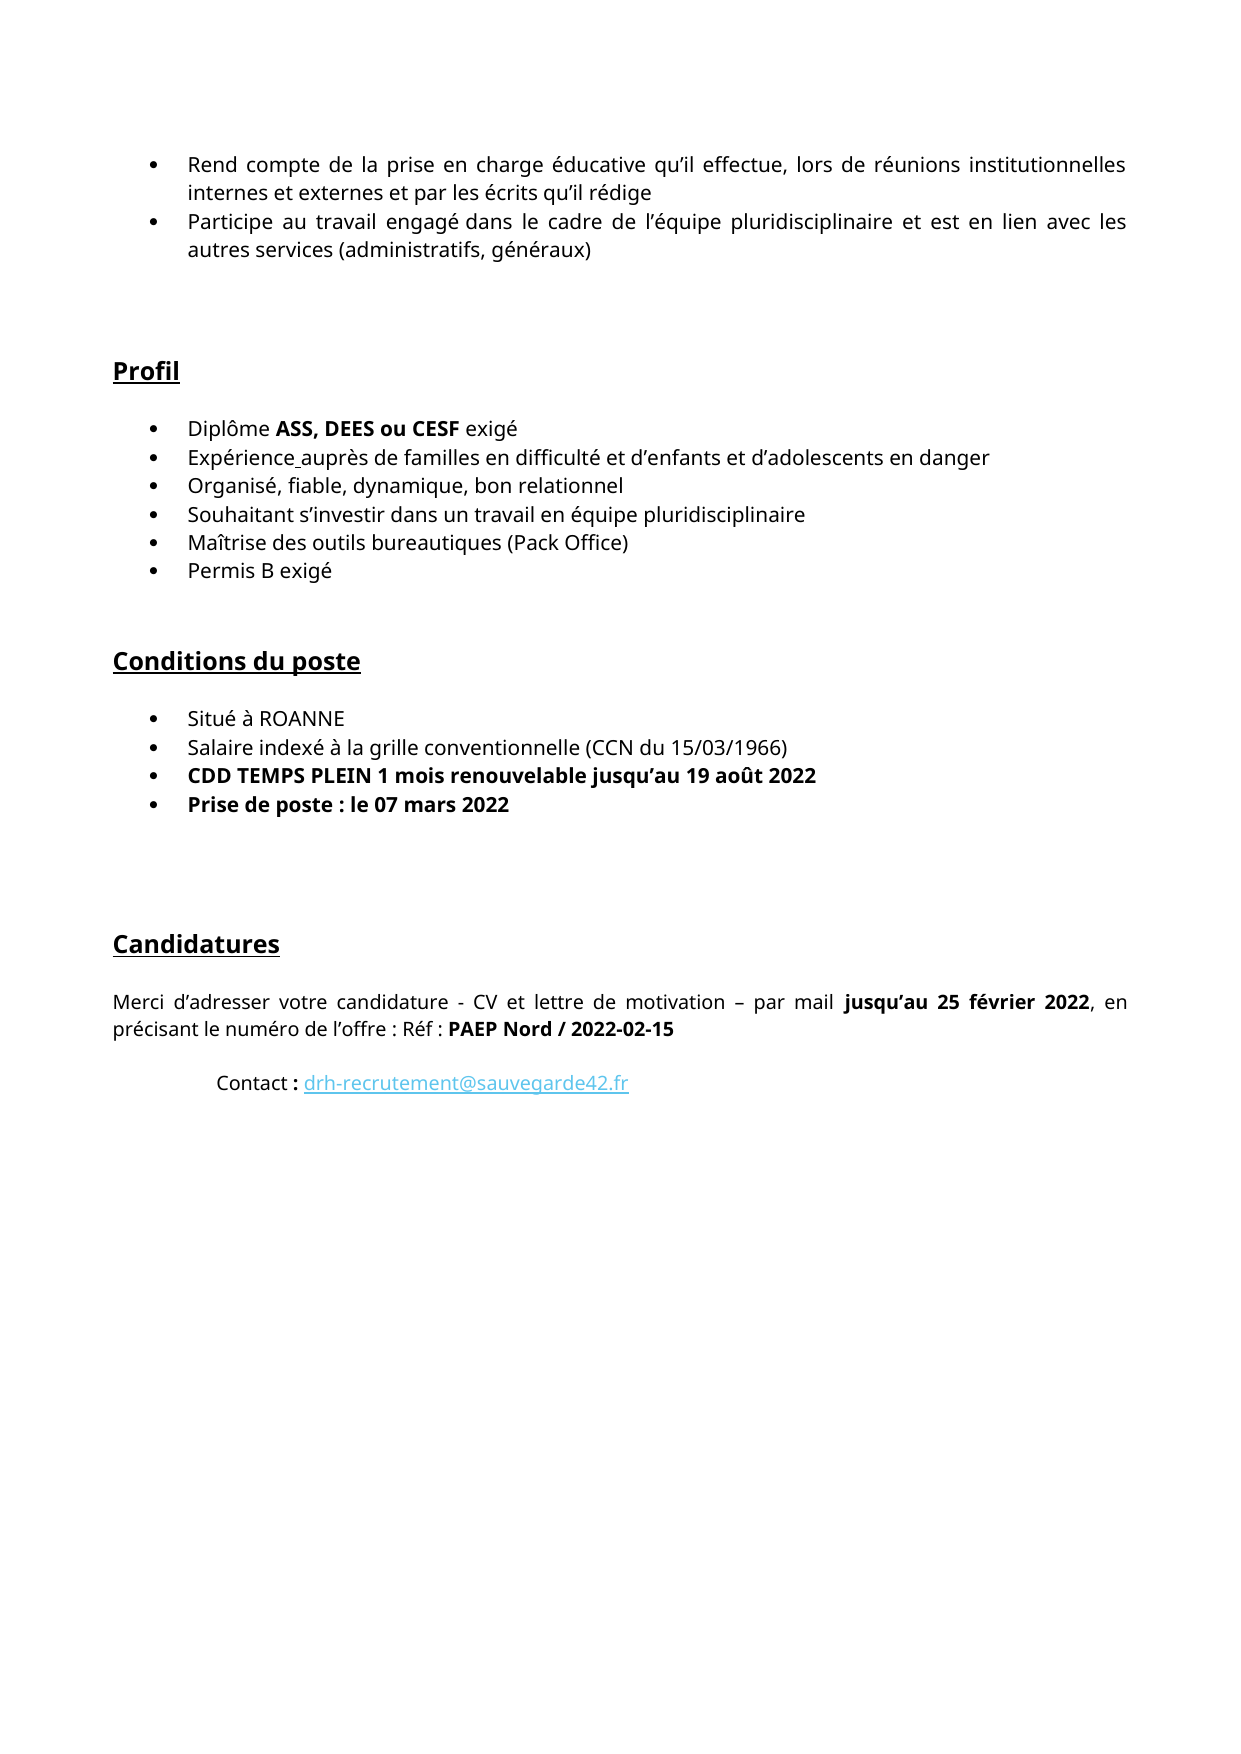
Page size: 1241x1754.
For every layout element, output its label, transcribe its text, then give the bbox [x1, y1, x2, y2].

list Permis B exigé [150, 557, 1128, 585]
subtitle Prise de poste : le 07 mars 2022 [150, 790, 1128, 818]
subtitle Conditions du poste [112, 643, 1128, 677]
list Rend compte de la prise en charge éducative qu’il effectue, lors de réunions institutionnelles internes et externes et par les écrits qu’il rédige [150, 150, 1128, 207]
list Souhaitant s’investir dans un travail en équipe pluridisciplinaire [150, 500, 1128, 528]
subtitle Salaire indexé à la grille conventionnelle (CCN du 15/03/1966) [150, 733, 1128, 761]
list Expérience auprès de familles en difficulté et d’enfants et d’adolescents en danger [150, 443, 1128, 471]
text Contact : drh-recrutement@sauvegarde42.fr [216, 1069, 1128, 1096]
list Organisé, fiable, dynamique, bon relationnel [150, 471, 1128, 500]
subtitle Profil [112, 353, 1128, 387]
list Participe au travail engagé dans le cadre de l’équipe pluridisciplinaire et est en lien avec les autres services (administratifs, généraux) [150, 207, 1128, 264]
list Diplôme ASS, DEES ou CESF exigé [150, 414, 1128, 443]
subtitle Situé à ROANNE [150, 704, 1128, 733]
list Maîtrise des outils bureautiques (Pack Office) [150, 528, 1128, 557]
subtitle CDD TEMPS PLEIN 1 mois renouvelable jusqu’au 19 août 2022 [150, 761, 1128, 790]
text Merci d’adresser votre candidature - CV et lettre de motivation – par mail jusqu’au 25 février 2022, en précisant le numéro de l’offre : Réf : PAEP Nord / 2022-02-15 [112, 988, 1128, 1042]
subtitle Candidatures [112, 927, 1128, 961]
